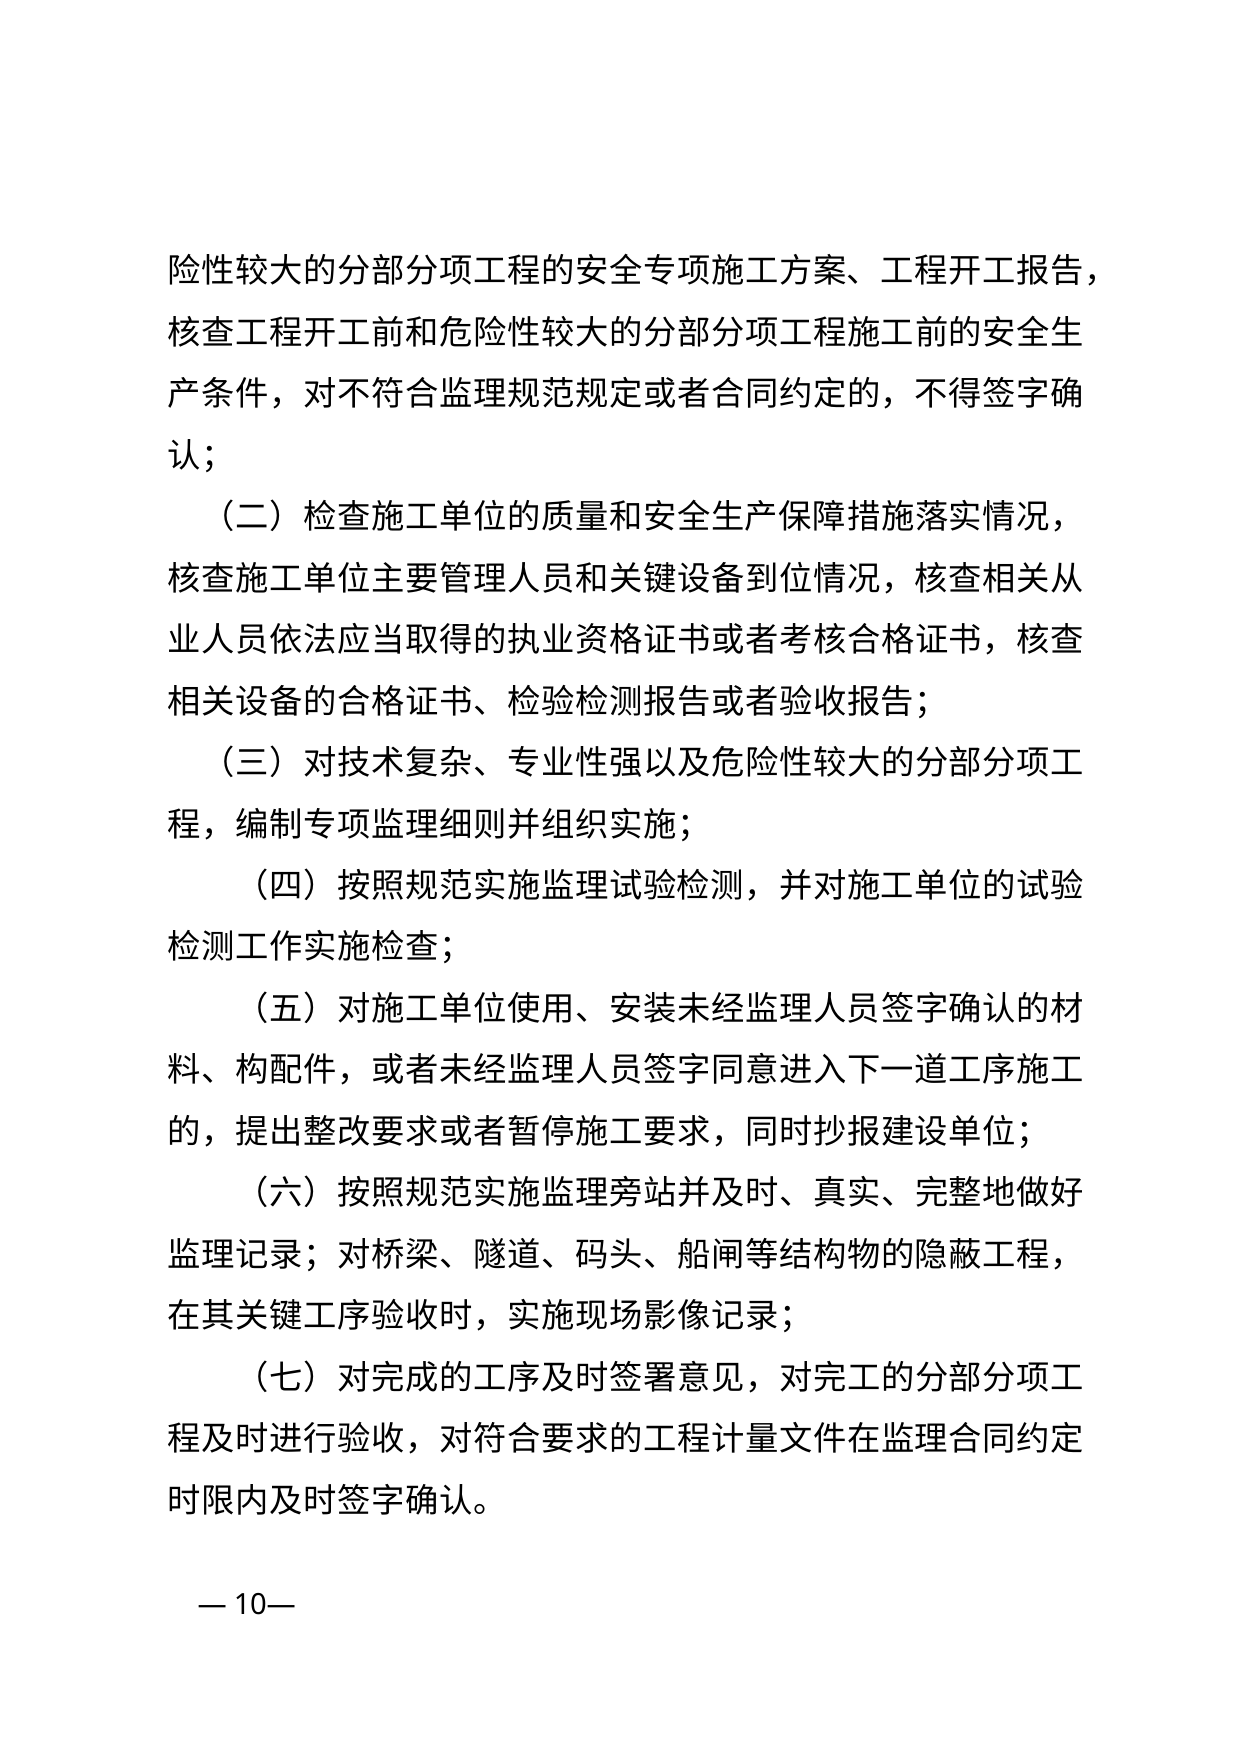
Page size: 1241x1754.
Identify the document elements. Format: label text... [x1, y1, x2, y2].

text （二）检查施工单位的质量和安全生产保障措施落实情况，核查施工单位主要管理人员和关键设备到位情况，核查相关从业人员依法应当取得的执业资格证书或者考核合格证书，核查相关设备的合格证书、检验检测报告或者验收报告； [168, 483, 1084, 729]
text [168, 238, 1084, 483]
text （六）按照规范实施监理旁站并及时、真实、完整地做好监理记录；对桥梁、隧道、码头、船闸等结构物的隐蔽工程，在其关键工序验收时，实施现场影像记录； [168, 1159, 1084, 1344]
text （五）对施工单位使用、安装未经监理人员签字确认的材料、构配件，或者未经监理人员签字同意进入下一道工序施工的，提出整改要求或者暂停施工要求，同时抄报建设单位； [168, 975, 1084, 1159]
text （四）按照规范实施监理试验检测，并对施工单位的试验检测工作实施检查； [168, 852, 1084, 975]
text （三）对技术复杂、专业性强以及危险性较大的分部分项工程，编制专项监理细则并组织实施； [168, 729, 1084, 852]
text （七）对完成的工序及时签署意见，对完工的分部分项工程及时进行验收，对符合要求的工程计量文件在监理合同约定时限内及时签字确认。 [168, 1344, 1084, 1528]
